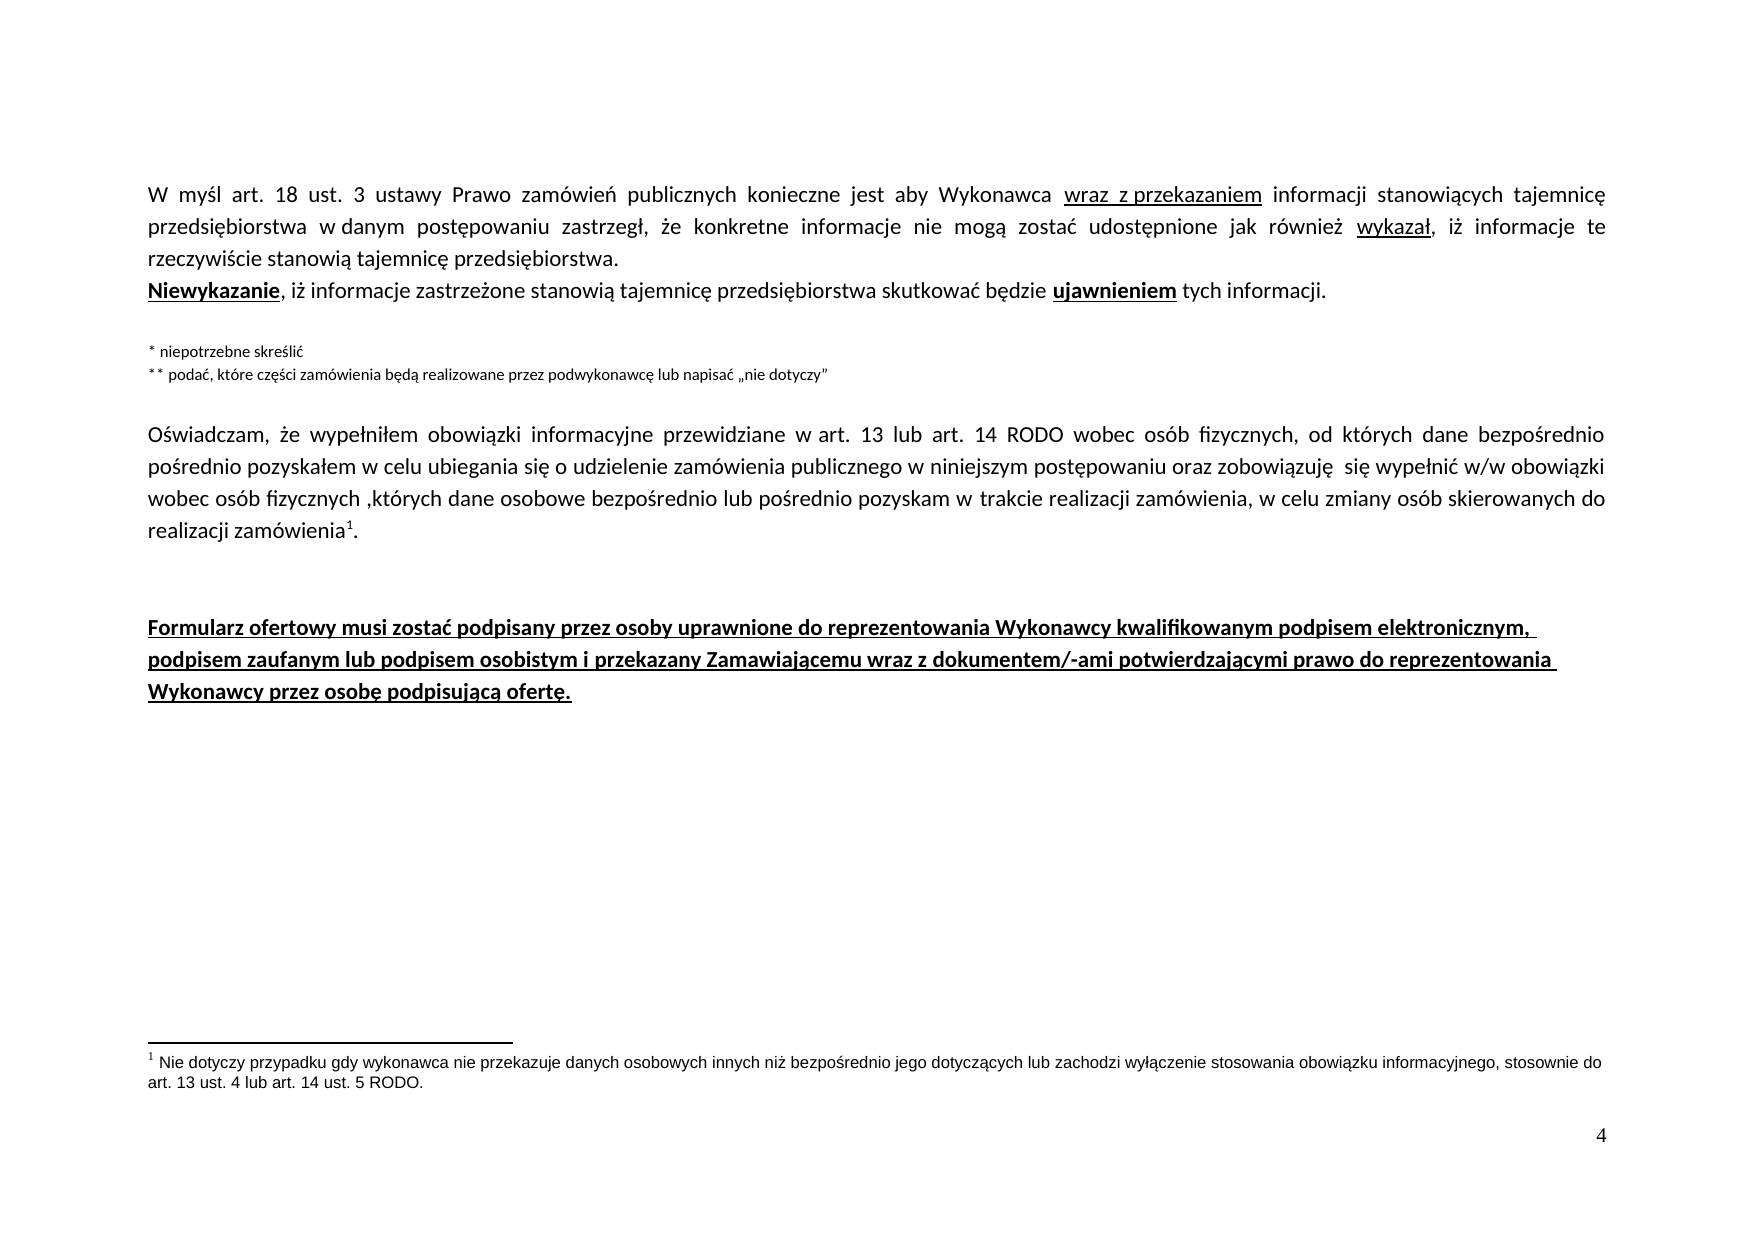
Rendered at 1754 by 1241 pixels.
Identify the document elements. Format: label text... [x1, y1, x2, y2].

text W myśl art. 18 ust. 3 ustawy Prawo zamówień publicznych konieczne jest aby Wykonawca wraz z przekazaniem informacji stanowiących tajemnicę przedsiębiorstwa w danym postępowaniu zastrzegł, że konkretne informacje nie mogą zostać udostępnione jak również wykazał, iż informacje te rzeczywiście stanowią tajemnicę przedsiębiorstwa. [148, 180, 1606, 272]
text * niepotrzebne skreślić [148, 341, 1606, 361]
text ** podać, które części zamówienia będą realizowane przez podwykonawcę lub napisać „nie dotyczy” [148, 364, 1606, 384]
text Oświadczam, że wypełniłem obowiązki informacyjne przewidziane w art. 13 lub art. 14 RODO wobec osób fizycznych, od których dane bezpośrednio pośrednio pozyskałem w celu ubiegania się o udzielenie zamówienia publicznego w niniejszym postępowaniu oraz zobowiązuję się wypełnić w/w obowiązki wobec osób fizycznych ,których dane osobowe bezpośrednio lub pośrednio pozyskam w trakcie realizacji zamówienia, w celu zmiany osób skierowanych do realizacji zamówienia. [148, 420, 1606, 544]
text Formularz ofertowy musi zostać podpisany przez osoby uprawnione do reprezentowania Wykonawcy kwalifikowanym podpisem elektronicznym, podpisem zaufanym lub podpisem osobistym i przekazany Zamawiającemu wraz z dokumentem/-ami potwierdzającymi prawo do reprezentowania Wykonawcy przez osobę podpisującą ofertę. [148, 613, 1606, 705]
text Niewykazanie, iż informacje zastrzeżone stanowią tajemnicę przedsiębiorstwa skutkować będzie ujawnieniem tych informacji. [148, 276, 1606, 304]
